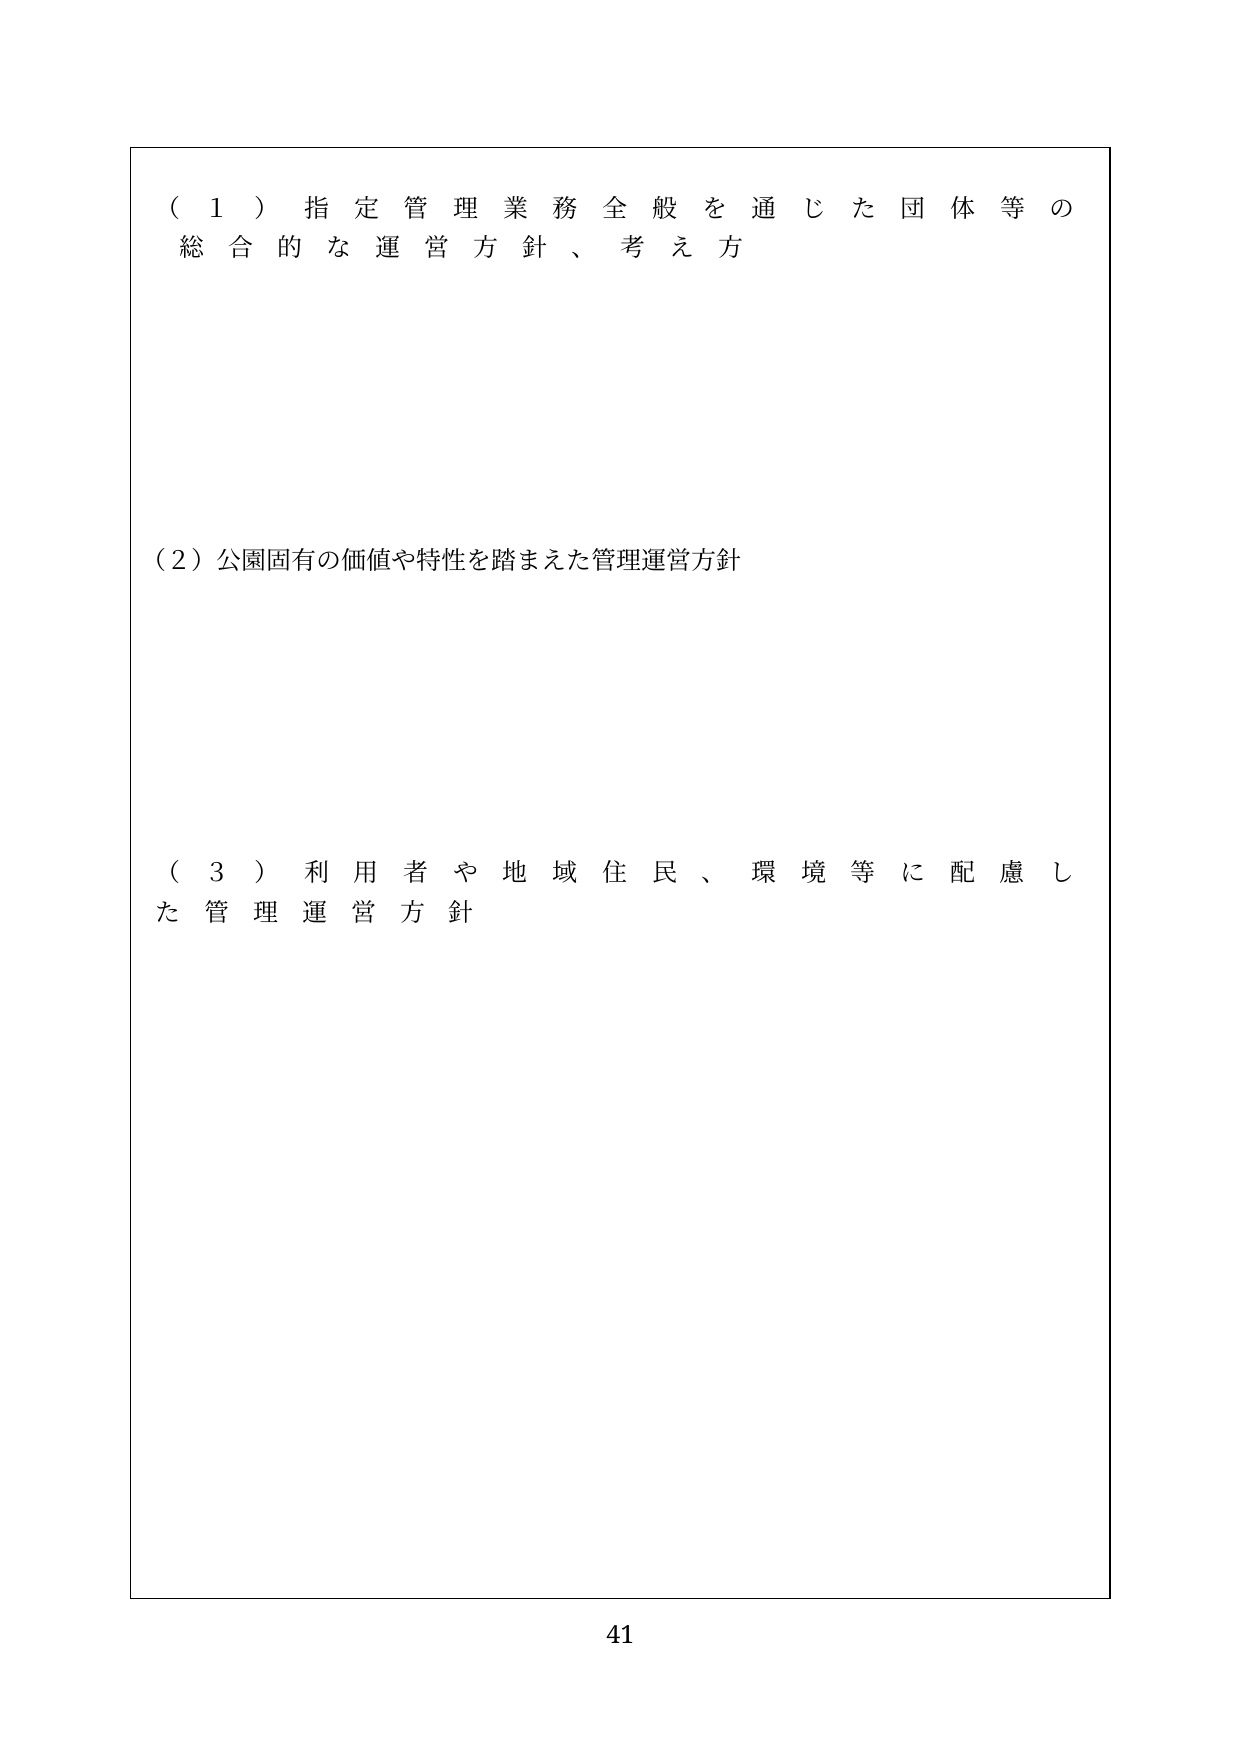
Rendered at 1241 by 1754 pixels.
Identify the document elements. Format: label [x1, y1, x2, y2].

table_header [131, 148, 1109, 1597]
